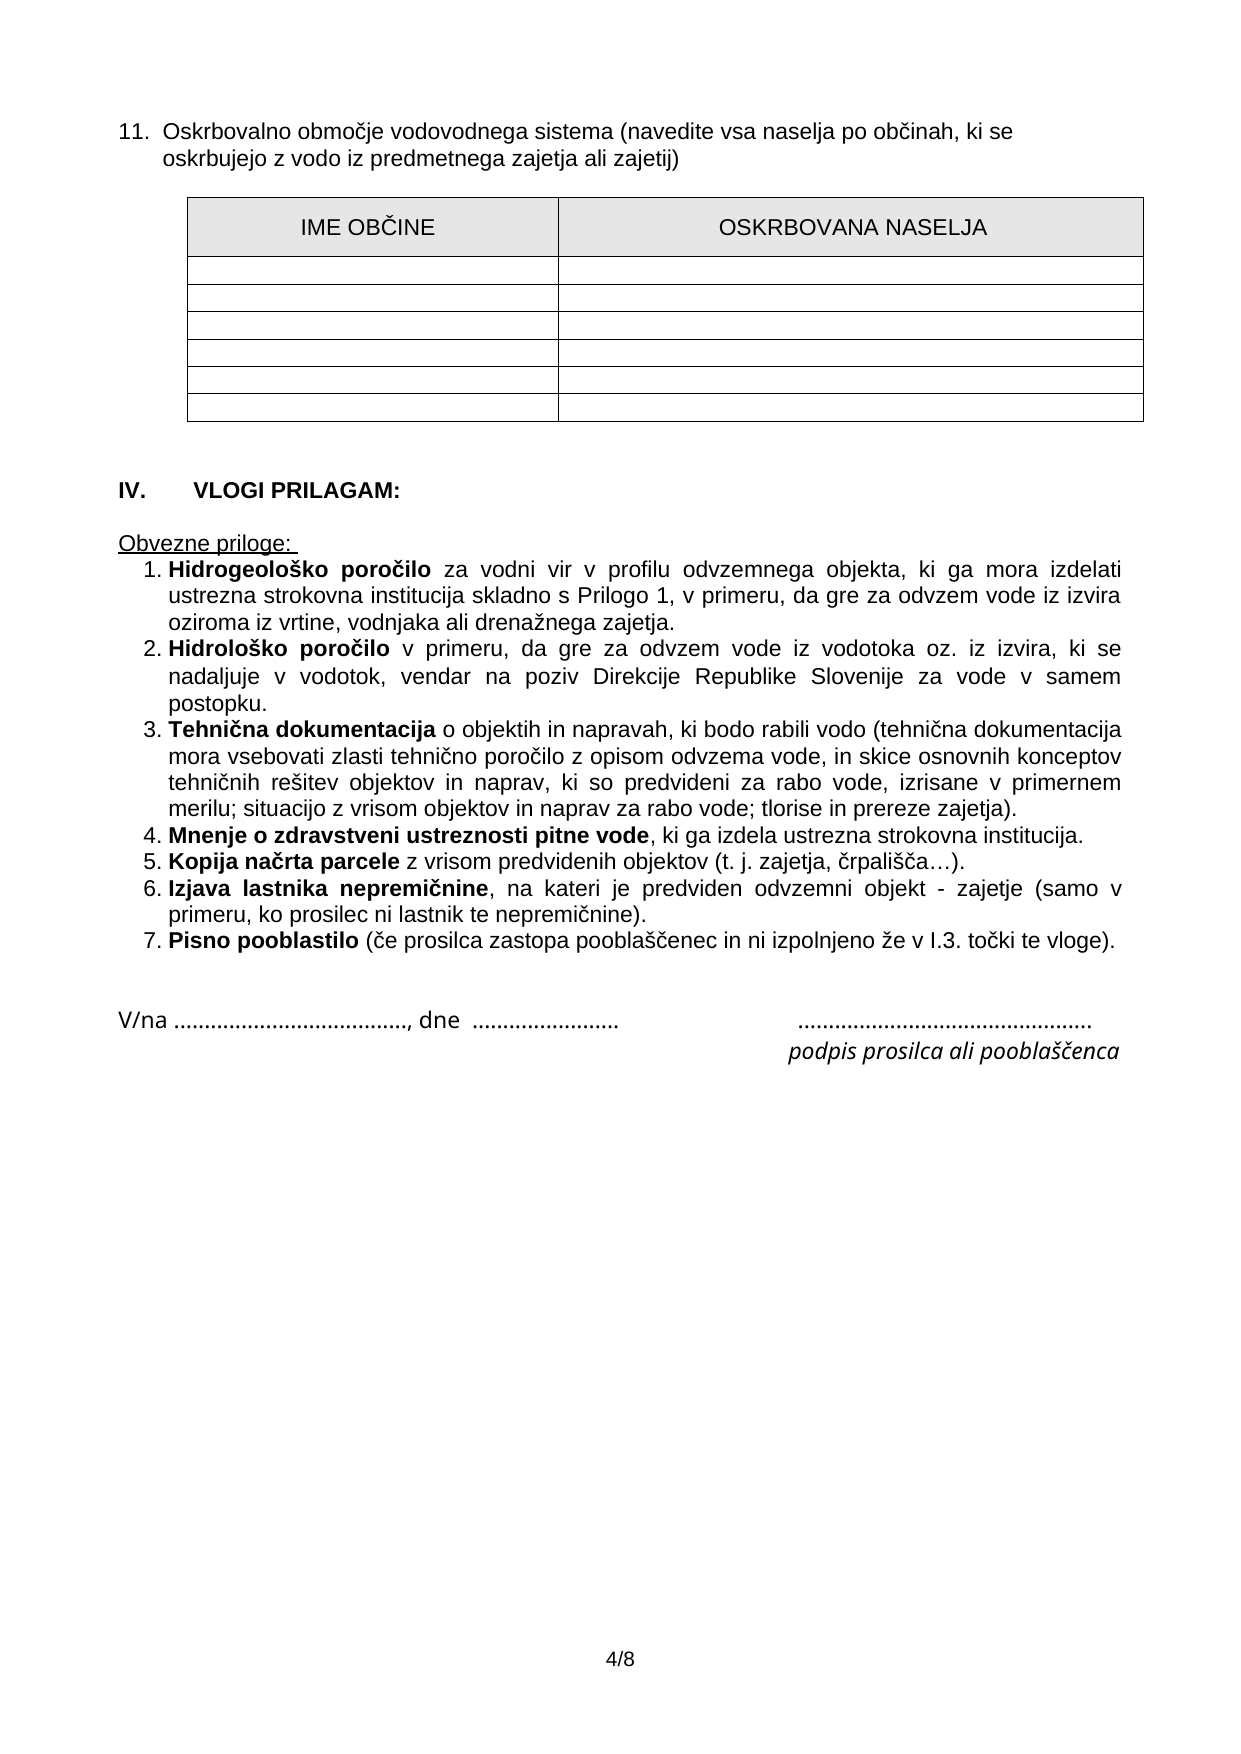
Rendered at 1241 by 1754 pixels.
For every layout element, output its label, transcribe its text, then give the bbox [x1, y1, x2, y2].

table_header OSKRBOVANA NASELJA [559, 198, 1143, 256]
table_cell [559, 285, 1143, 311]
table_cell [188, 394, 558, 421]
table_cell [559, 312, 1143, 338]
table_cell [188, 285, 558, 311]
list Hidrološko poročilo v primeru, da gre za odvzem vode iz vodotoka oz. iz izvira, ki se nadaljuje v vodotok, vendar na poziv Direkcije Republike Slovenije za vode v samem postopku. [143, 635, 1122, 716]
table_cell [188, 257, 558, 284]
table_cell [188, 340, 558, 366]
table_cell [559, 394, 1143, 421]
text V/na ......................................, dne ........................ ................................................ [118, 1003, 1122, 1035]
table_header IME OBČINE [188, 198, 558, 256]
table_cell [559, 367, 1143, 393]
list VLOGI PRILAGAM: [118, 477, 1122, 503]
table_cell [188, 312, 558, 338]
text Obvezne priloge: [118, 529, 1122, 556]
table_cell [559, 257, 1143, 284]
list Mnenje o zdravstveni ustreznosti pitne vode, ki ga izdela ustrezna strokovna institucija. [143, 822, 1122, 848]
table_cell [188, 367, 558, 393]
list Hidrogeološko poročilo za vodni vir v profilu odvzemnega objekta, ki ga mora izdelati ustrezna strokovna institucija skladno s Prilogo 1, v primeru, da gre za odvzem vode iz izvira oziroma iz vrtine, vodnjaka ali drenažnega zajetja. [143, 556, 1122, 635]
list Oskrbovalno območje vodovodnega sistema (navedite vsa naselja po občinah, ki se oskrbujejo z vodo iz predmetnega zajetja ali zajetij) [118, 118, 1122, 171]
list Kopija načrta parcele z vrisom predvidenih objektov (t. j. zajetja, črpališča…). [143, 848, 1122, 874]
list Tehnična dokumentacija o objektih in napravah, ki bodo rabili vodo (tehnična dokumentacija mora vsebovati zlasti tehnično poročilo z opisom odvzema vode, in skice osnovnih konceptov tehničnih rešitev objektov in naprav, ki so predvideni za rabo vode, izrisane v primernem merilu; situacijo z vrisom objektov in naprav za rabo vode; tlorise in prereze zajetja). [143, 716, 1122, 822]
table_cell [559, 340, 1143, 366]
text podpis prosilca ali pooblaščenca [177, 1035, 1122, 1066]
list Pisno pooblastilo (če prosilca zastopa pooblaščenec in ni izpolnjeno že v I.3. točki te vloge). [143, 927, 1122, 953]
list Izjava lastnika nepremičnine, na kateri je predviden odvzemni objekt - zajetje (samo v primeru, ko prosilec ni lastnik te nepremičnine). [143, 874, 1122, 927]
